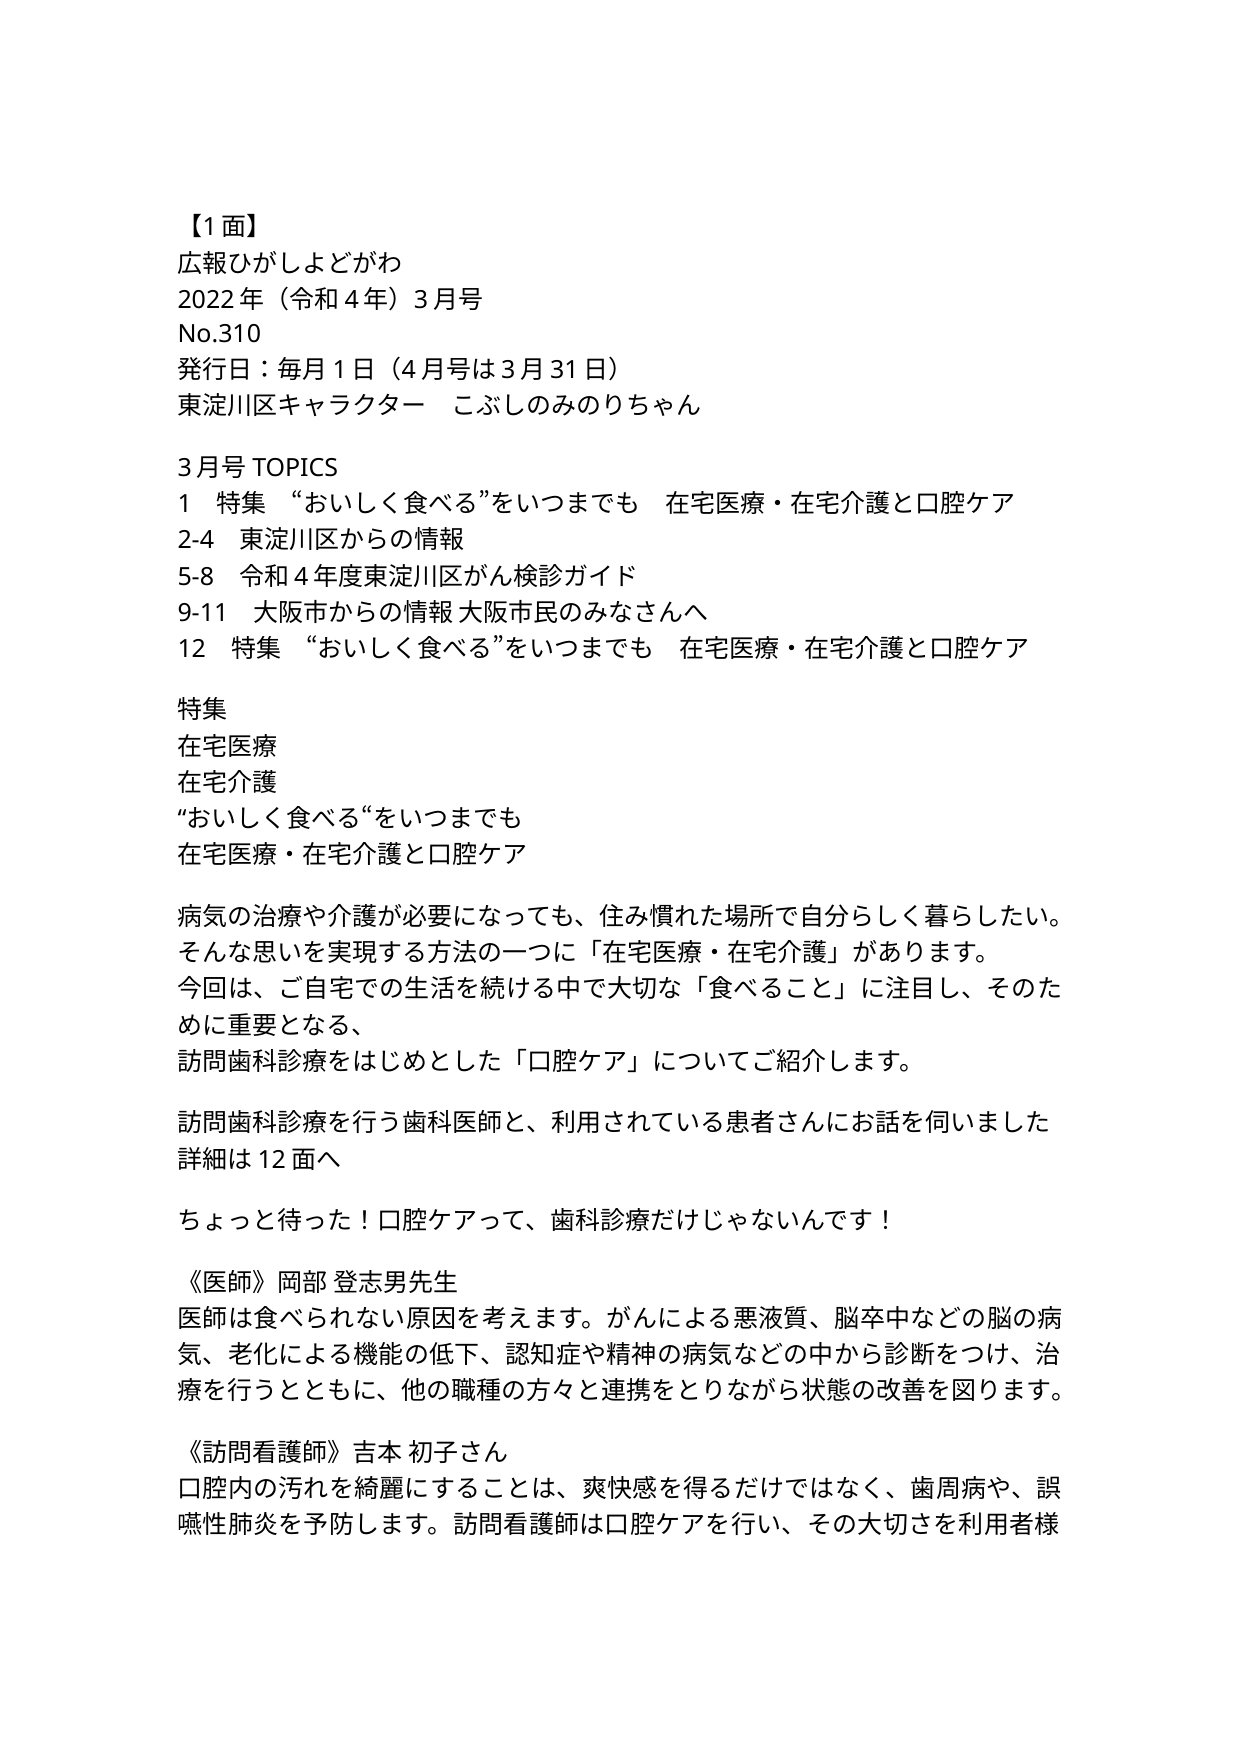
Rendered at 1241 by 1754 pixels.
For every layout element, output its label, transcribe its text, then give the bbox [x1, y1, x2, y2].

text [177, 1468, 1063, 1541]
text ちょっと待った！口腔ケアって、歯科診療だけじゃないんです！ [177, 1201, 1063, 1237]
text 《訪問看護師》吉本 初子さん [177, 1432, 1063, 1468]
text 詳細は12面へ [177, 1139, 1063, 1175]
text 医師は食べられない原因を考えます。がんによる悪液質、脳卒中などの脳の病気、老化による機能の低下、認知症や精神の病気などの中から診断をつけ、治療を行うとともに、他の職種の方々と連携をとりながら状態の改善を図ります。 [177, 1298, 1063, 1407]
text 訪問歯科診療をはじめとした「口腔ケア」についてご紹介します。 [177, 1041, 1063, 1078]
text 特集 [177, 690, 1063, 726]
text “おいしく食べる“をいつまでも [177, 799, 1063, 835]
text 在宅介護 [177, 762, 1063, 799]
text 《医師》岡部 登志男先生 [177, 1262, 1063, 1298]
text 2022年（令和4年）3月号 [177, 279, 1063, 316]
text 在宅医療 [177, 726, 1063, 762]
text No.310 [177, 316, 1063, 349]
text 12 特集 “おいしく食べる”をいつまでも 在宅医療・在宅介護と口腔ケア [177, 628, 1063, 665]
text 1 特集 “おいしく食べる”をいつまでも 在宅医療・在宅介護と口腔ケア [177, 483, 1063, 520]
text 東淀川区キャラクター こぶしのみのりちゃん [177, 386, 1063, 422]
text 今回は、ご自宅での生活を続ける中で大切な「食べること」に注目し、そのために重要となる、 [177, 969, 1063, 1041]
text 【1面】 [177, 207, 1063, 243]
text 5-8 令和4年度東淀川区がん検診ガイド [177, 556, 1063, 592]
text 9-11 大阪市からの情報 大阪市民のみなさんへ [177, 592, 1063, 628]
text 発行日：毎月1日（4月号は3月31日） [177, 349, 1063, 386]
text 病気の治療や介護が必要になっても、住み慣れた場所で自分らしく暮らしたい。 [177, 896, 1063, 933]
text そんな思いを実現する方法の一つに「在宅医療・在宅介護」があります。 [177, 933, 1063, 969]
text 2-4 東淀川区からの情報 [177, 520, 1063, 556]
text 広報ひがしよどがわ [177, 243, 1063, 279]
text 訪問歯科診療を行う歯科医師と、利用されている患者さんにお話を伺いました [177, 1103, 1063, 1139]
text 在宅医療・在宅介護と口腔ケア [177, 835, 1063, 871]
text 3月号 TOPICS [177, 447, 1063, 483]
